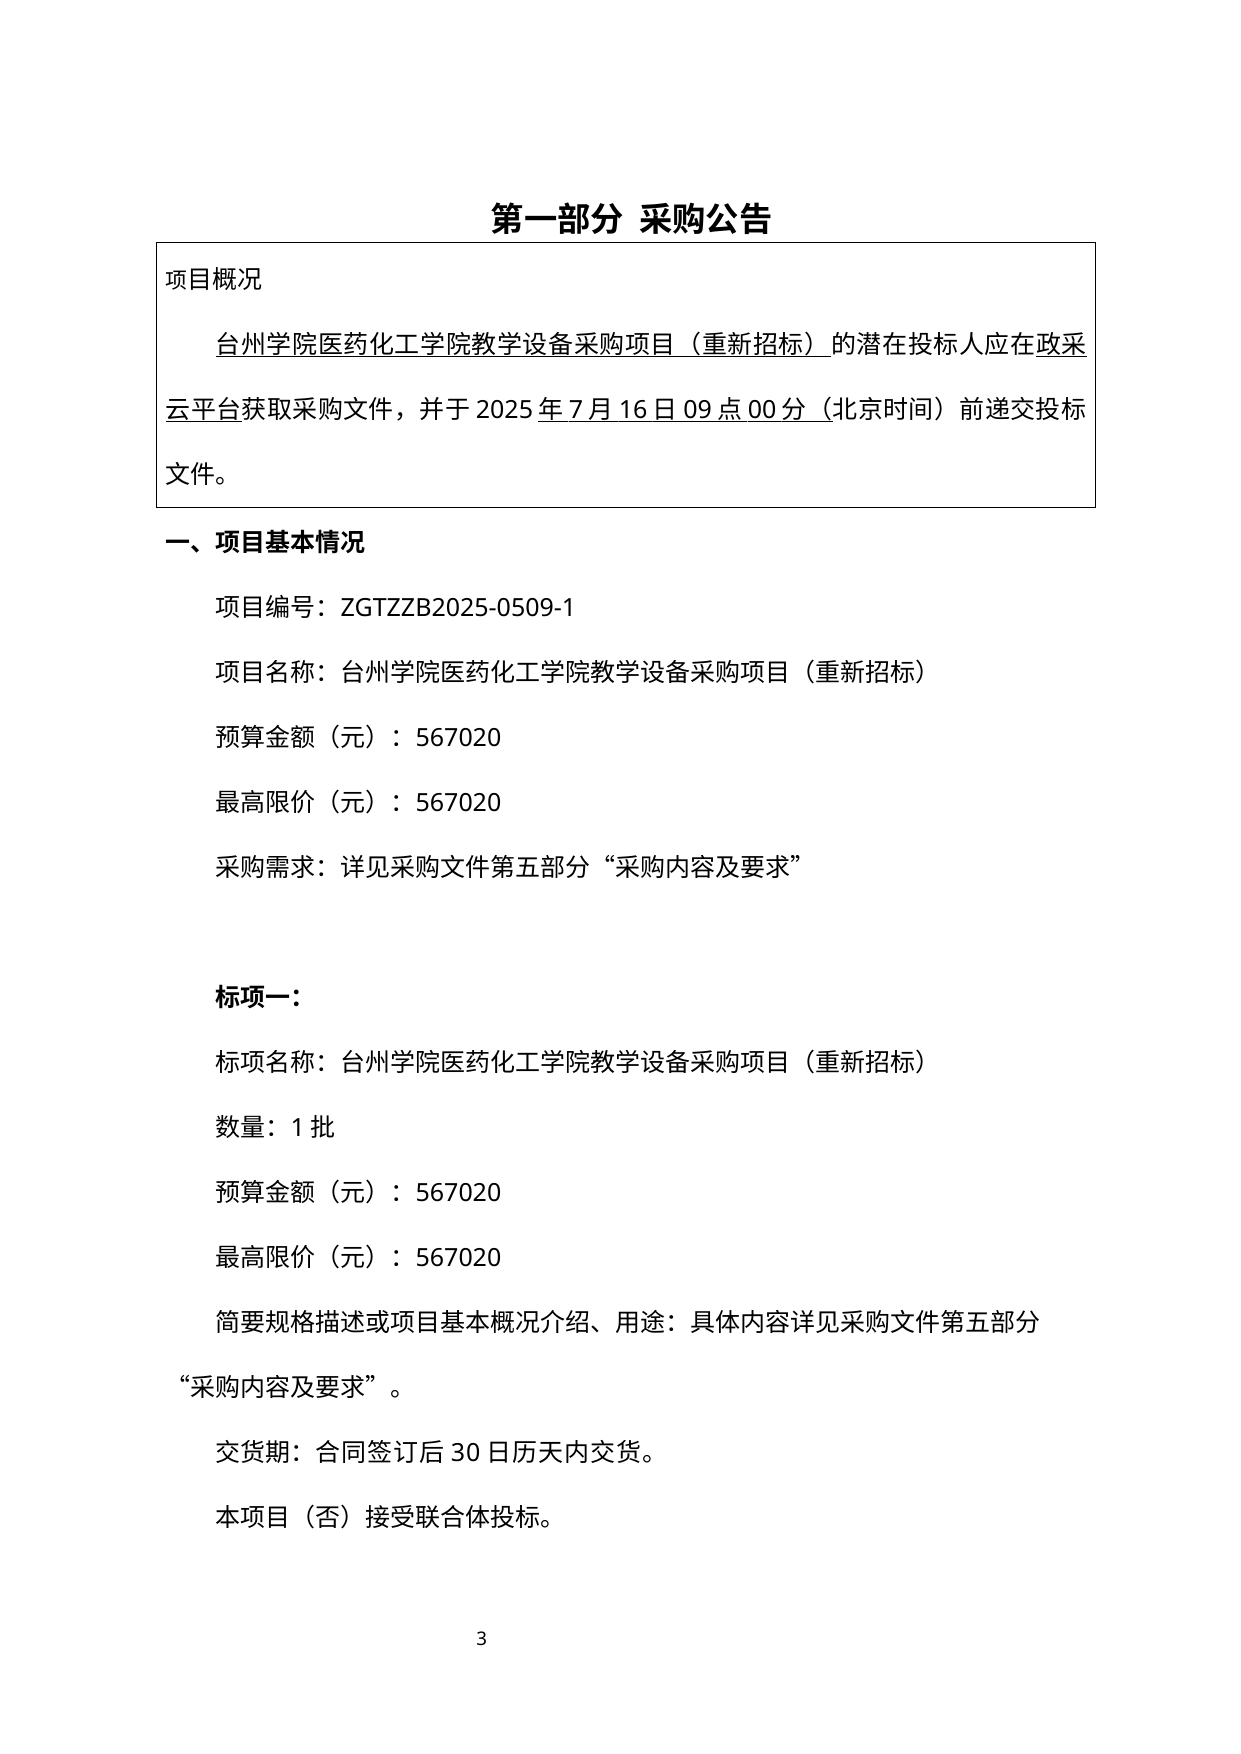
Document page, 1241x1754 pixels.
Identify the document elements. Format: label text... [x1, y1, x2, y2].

text 最高限价（元）：567020 [165, 768, 1087, 833]
text 一、项目基本情况 [165, 508, 1087, 573]
text 标项一： [165, 963, 1087, 1028]
text 本项目（否）接受联合体投标。 [165, 1483, 1087, 1548]
text 项目名称：台州学院医药化工学院教学设备采购项目（重新招标） [165, 638, 1087, 703]
text 数量：1批 [165, 1093, 1087, 1158]
text 第一部分 采购公告 [176, 190, 1087, 242]
text 交货期：合同签订后30日历天内交货。 [165, 1418, 1087, 1483]
text 采购需求：详见采购文件第五部分“采购内容及要求” [165, 833, 1087, 898]
text 预算金额（元）：567020 [165, 703, 1087, 768]
text 台州学院医药化工学院教学设备采购项目（重新招标）的潜在投标人应在政采云平台获取采购文件，并于2025年7月16日09点00分（北京时间）前递交投标文件。 [157, 307, 1095, 507]
text 标项名称：台州学院医药化工学院教学设备采购项目（重新招标） [165, 1028, 1087, 1093]
text 简要规格描述或项目基本概况介绍、用途：具体内容详见采购文件第五部分“采购内容及要求”。 [165, 1288, 1087, 1418]
text 预算金额（元）：567020 [165, 1158, 1087, 1223]
text 项目概况 [157, 243, 1095, 307]
text 项目编号：ZGTZZB2025-0509-1 [165, 573, 1087, 638]
text 最高限价（元）：567020 [165, 1223, 1087, 1288]
